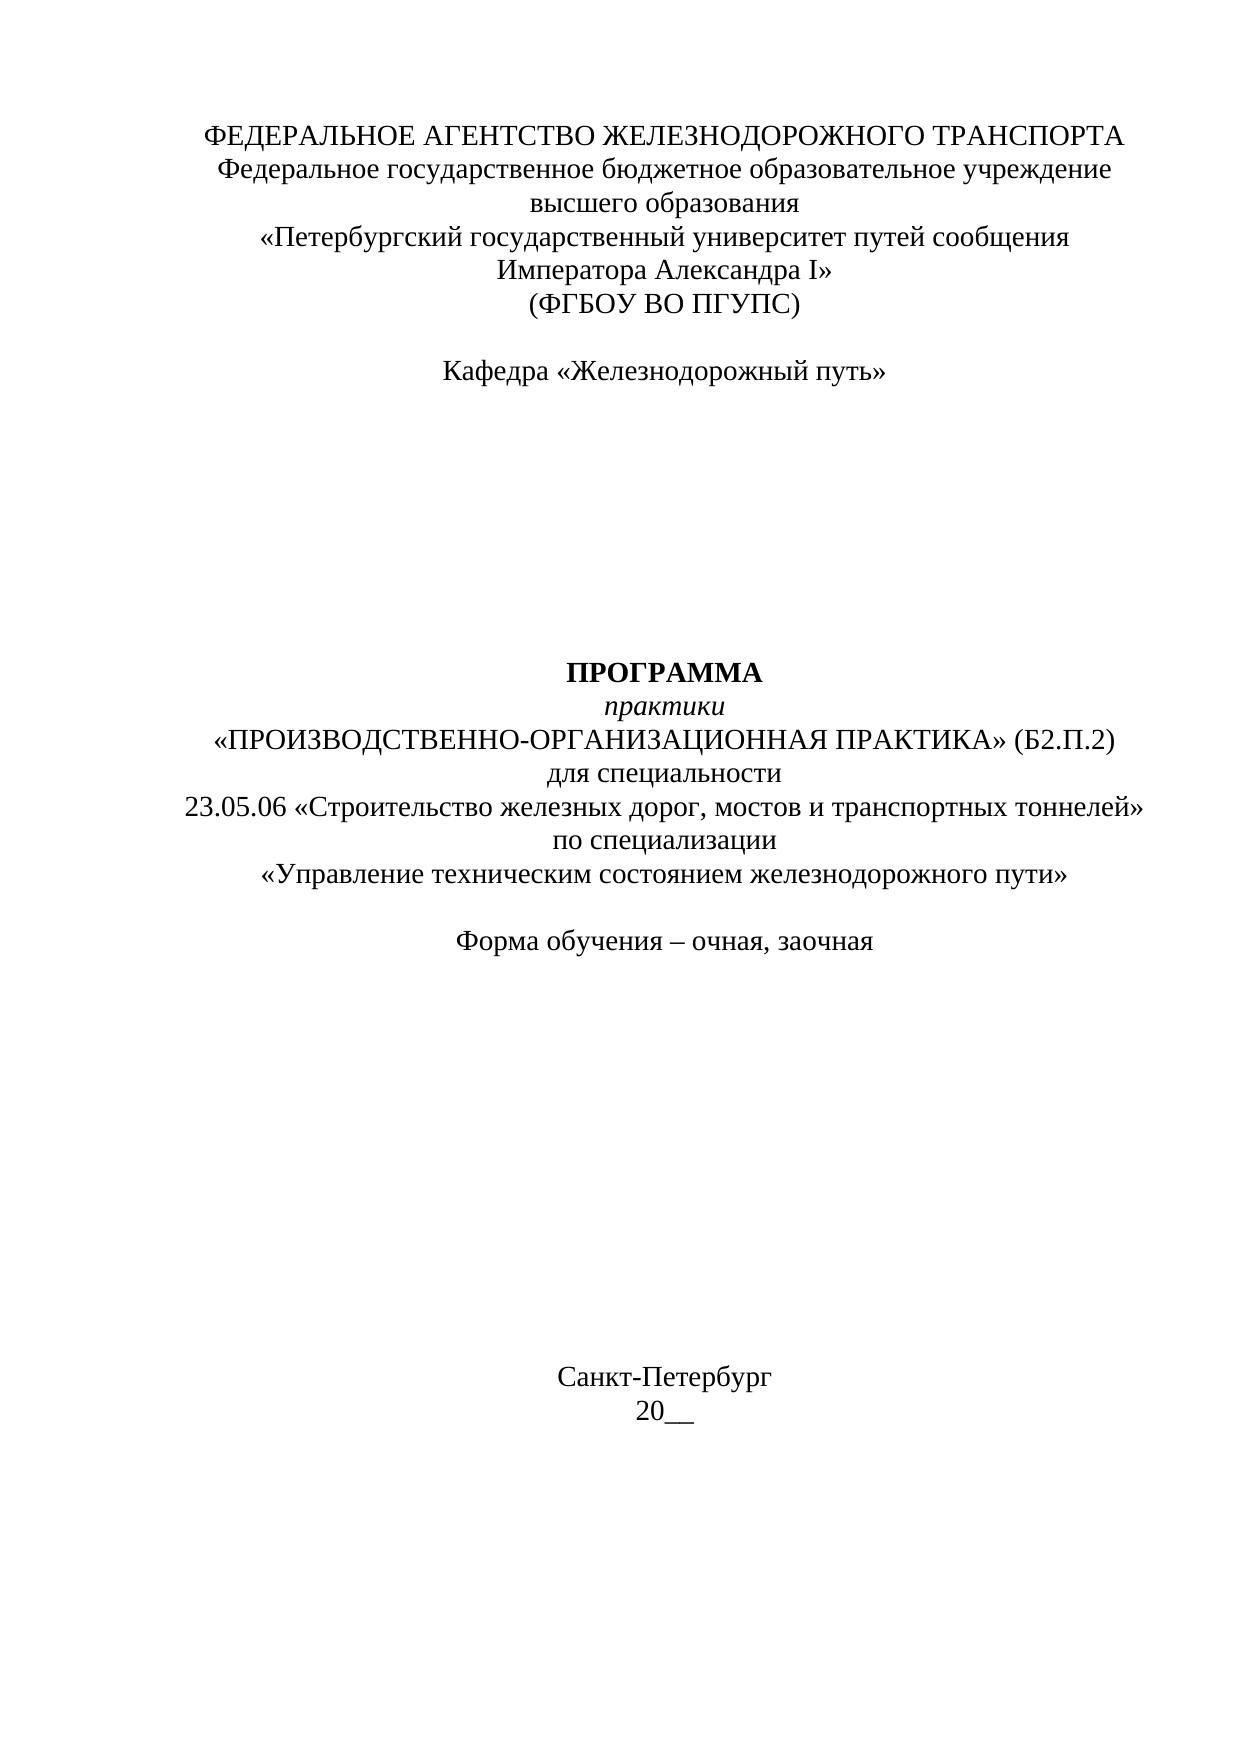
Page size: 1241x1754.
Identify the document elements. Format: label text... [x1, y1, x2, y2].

text «Управление техническим состоянием железнодорожного пути» [177, 856, 1152, 889]
text Федеральное государственное бюджетное образовательное учреждение высшего образования [177, 152, 1152, 219]
text практики [177, 688, 1152, 722]
text «ПРОИЗВОДСТВЕННО-ОРГАНИЗАЦИОННАЯ ПРАКТИКА» (Б2.П.2) [177, 722, 1152, 755]
text для специальности [177, 755, 1152, 789]
text Форма обучения – очная, заочная [177, 923, 1152, 957]
text (ФГБОУ ВО ПГУПС) [177, 286, 1152, 319]
text Кафедра «Железнодорожный путь» [177, 353, 1152, 386]
text по специализации [177, 822, 1152, 856]
text Императора Александра I» [177, 252, 1152, 286]
text «Петербургский государственный университет путей сообщения [177, 219, 1152, 252]
text 23.05.06 «Строительство железных дорог, мостов и транспортных тоннелей» [177, 789, 1152, 822]
text ПРОГРАММА [177, 655, 1152, 688]
text 20__ [177, 1393, 1152, 1426]
text ФЕДЕРАЛЬНОЕ АГЕНТСТВО ЖЕЛЕЗНОДОРОЖНОГО ТРАНСПОРТА [177, 118, 1152, 152]
text Санкт-Петербург [177, 1359, 1152, 1393]
